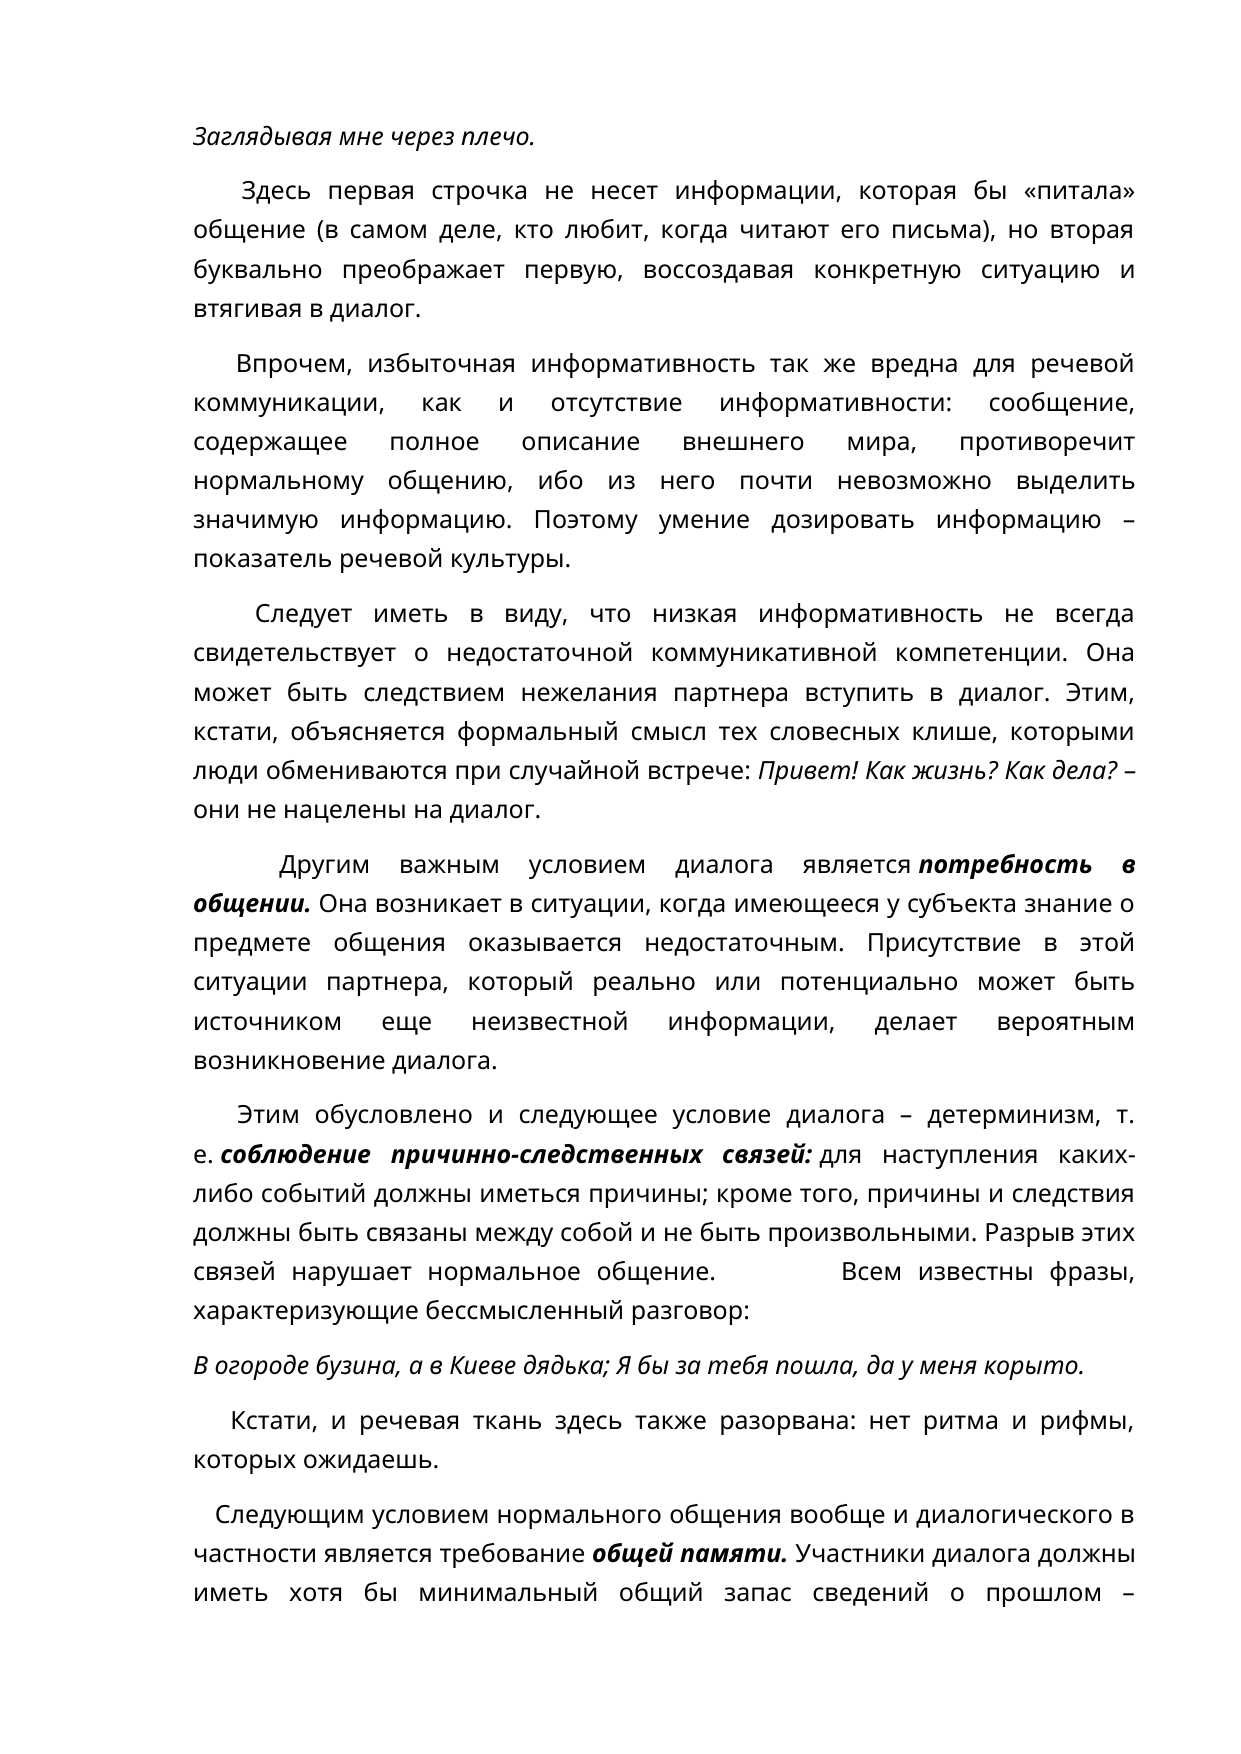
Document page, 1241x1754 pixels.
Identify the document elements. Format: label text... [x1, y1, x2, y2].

text В огороде бузина, а в Киеве дядька; Я бы за тебя пошла, да у меня корыто. [193, 1348, 1136, 1382]
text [193, 1496, 1136, 1609]
text Другим важным условием диалога является потребность в общении. Она возникает в ситуации, когда имеющееся у субъекта знание о предмете общения оказывается недостаточным. Присутствие в этой ситуации партнера, который реально или потенциально может быть источником еще неизвестной информации, делает вероятным возникновение диалога. [193, 846, 1136, 1076]
text Следует иметь в виду, что низкая информативность не всегда свидетельствует о недостаточной коммуникативной компетенции. Она может быть следствием нежелания партнера вступить в диалог. Этим, кстати, объясняется формальный смысл тех словесных клише, которыми люди обмениваются при случайной встрече: Привет! Как жизнь? Как дела? – они не нацелены на диалог. [193, 596, 1136, 826]
text Этим обусловлено и следующее условие диалога – детерминизм, т. е. соблюдение причинно-следственных связей: для наступления каких-либо событий должны иметься причины; кроме того, причины и следствия должны быть связаны между собой и не быть произвольными. Разрыв этих связей нарушает нормальное общение. Всем известны фразы, характеризующие бессмысленный разговор: [193, 1097, 1136, 1327]
text Заглядывая мне через плечо. [193, 118, 1136, 152]
text Здесь первая строчка не несет информации, которая бы «питала» общение (в самом деле, кто любит, когда читают его письма), но вторая буквально преображает первую, воссоздавая конкретную ситуацию и втягивая в диалог. [193, 173, 1136, 324]
text Кстати, и речевая ткань здесь также разорвана: нет ритма и рифмы, которых ожидаешь. [193, 1402, 1136, 1476]
text Впрочем, избыточная информативность так же вредна для речевой коммуникации, как и отсутствие информативности: сообщение, содержащее полное описание внешнего мира, противоречит нормальному общению, ибо из него почти невозможно выделить значимую информацию. Поэтому умение дозировать информацию – показатель речевой культуры. [193, 345, 1136, 575]
